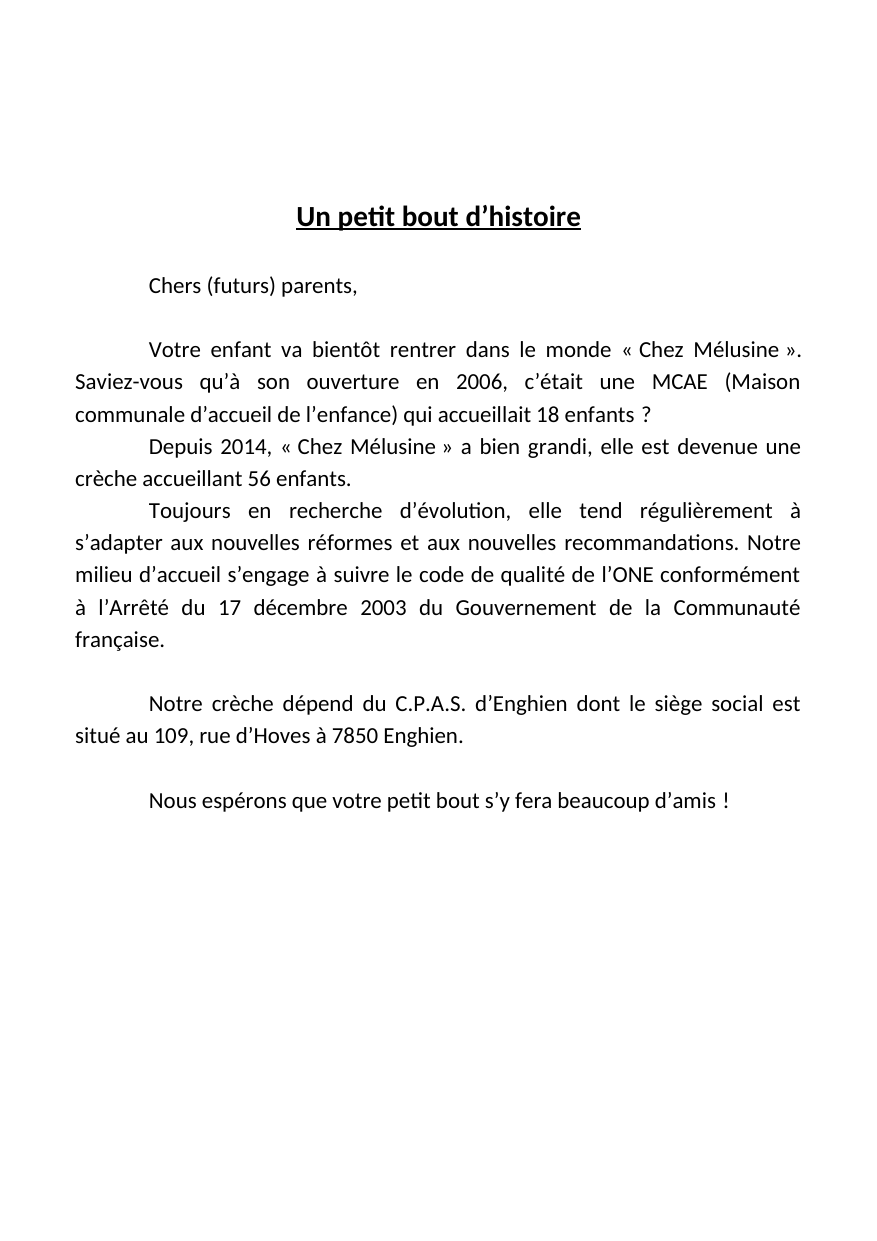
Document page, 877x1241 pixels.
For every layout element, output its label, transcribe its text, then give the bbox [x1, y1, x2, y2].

text Chers (futurs) parents, [75, 271, 802, 299]
text Votre enfant va bientôt rentrer dans le monde « Chez Mélusine ». Saviez-vous qu’à son ouverture en 2006, c’était une MCAE (Maison communale d’accueil de l’enfance) qui accueillait 18 enfants ? [75, 335, 802, 428]
text Notre crèche dépend du C.P.A.S. d’Enghien dont le siège social est situé au 109, rue d’Hoves à 7850 Enghien. [75, 689, 802, 749]
text Toujours en recherche d’évolution, elle tend régulièrement à s’adapter aux nouvelles réformes et aux nouvelles recommandations. Notre milieu d’accueil s’engage à suivre le code de qualité de l’ONE conformément à l’Arrêté du 17 décembre 2003 du Gouvernement de la Communauté française. [75, 496, 802, 653]
text Un petit bout d’histoire [75, 198, 802, 233]
text Depuis 2014, « Chez Mélusine » a bien grandi, elle est devenue une crèche accueillant 56 enfants. [75, 432, 802, 492]
text Nous espérons que votre petit bout s’y fera beaucoup d’amis ! [75, 786, 802, 814]
